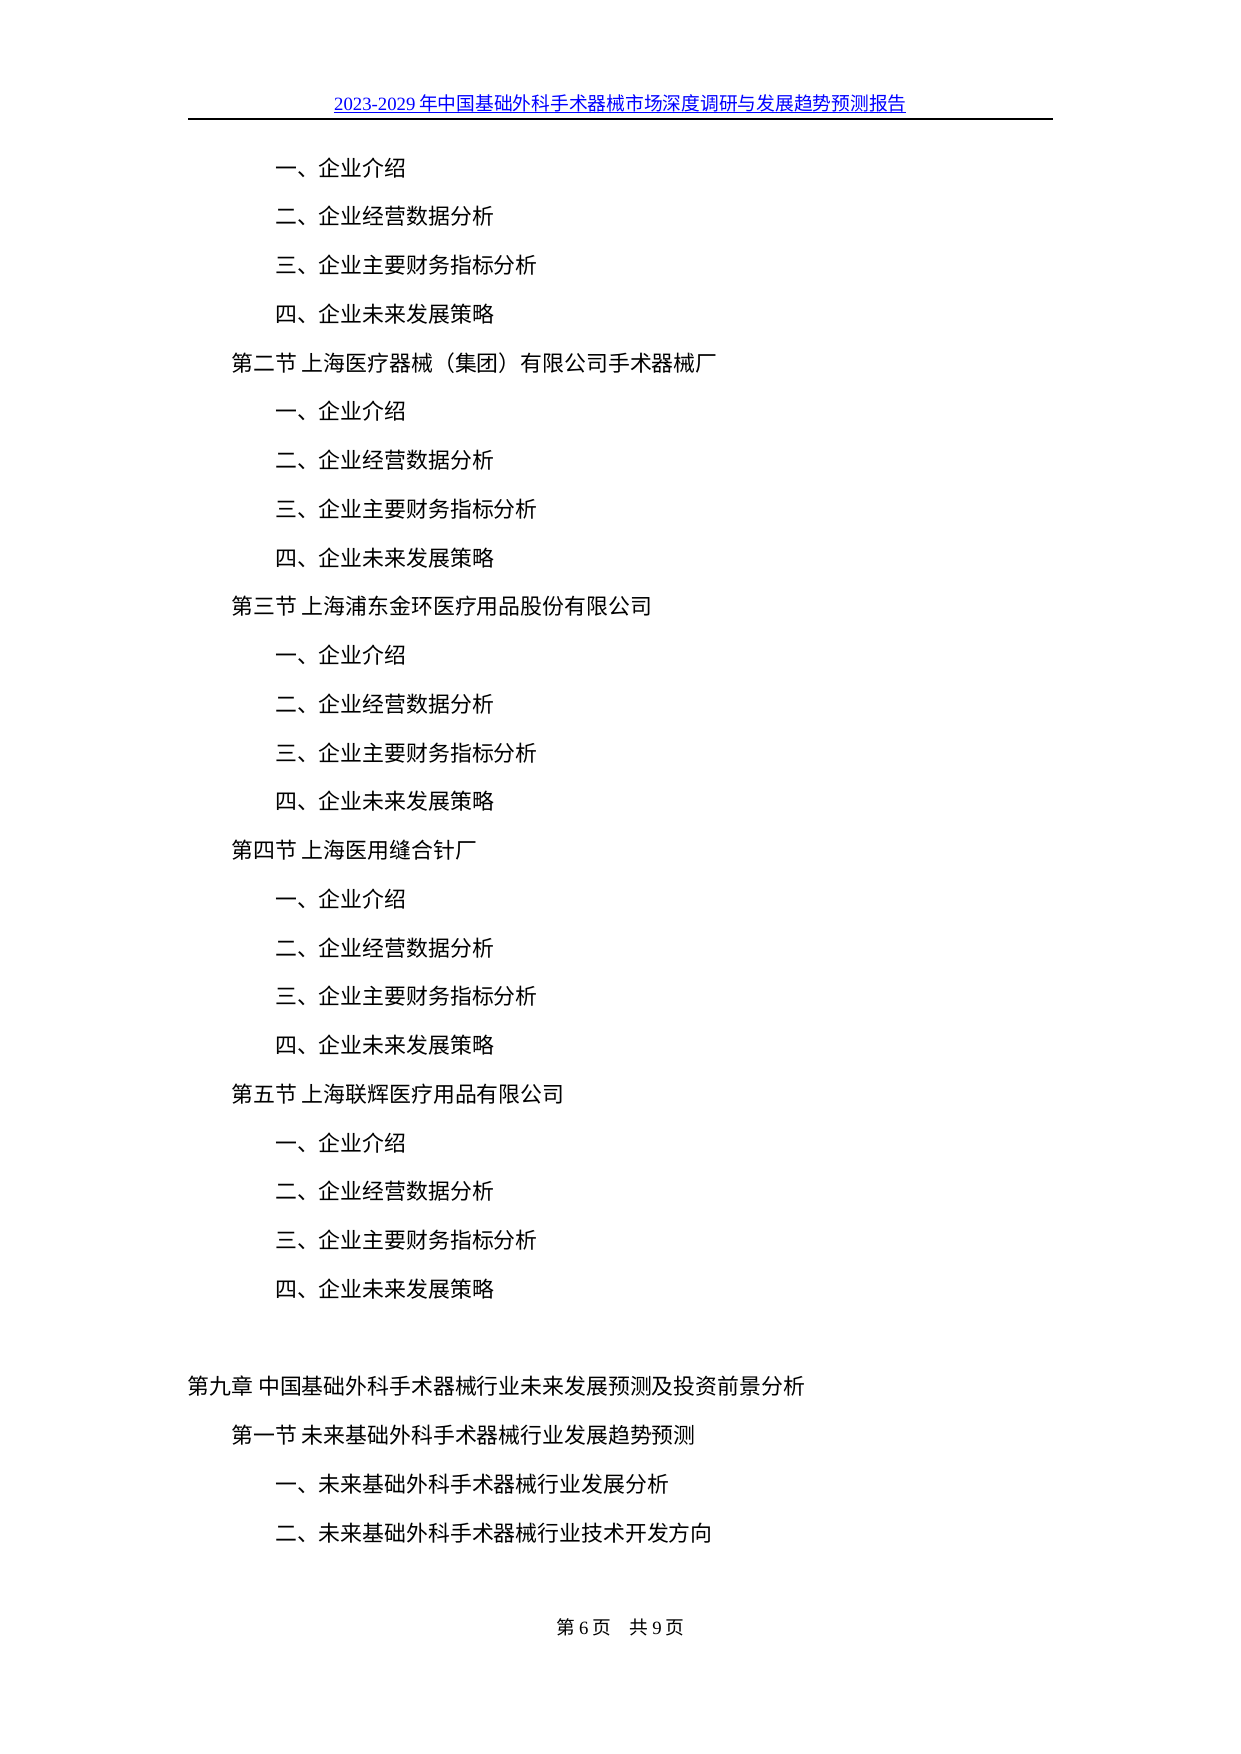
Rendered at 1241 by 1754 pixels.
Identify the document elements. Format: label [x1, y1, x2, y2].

text [187, 150, 1053, 1548]
